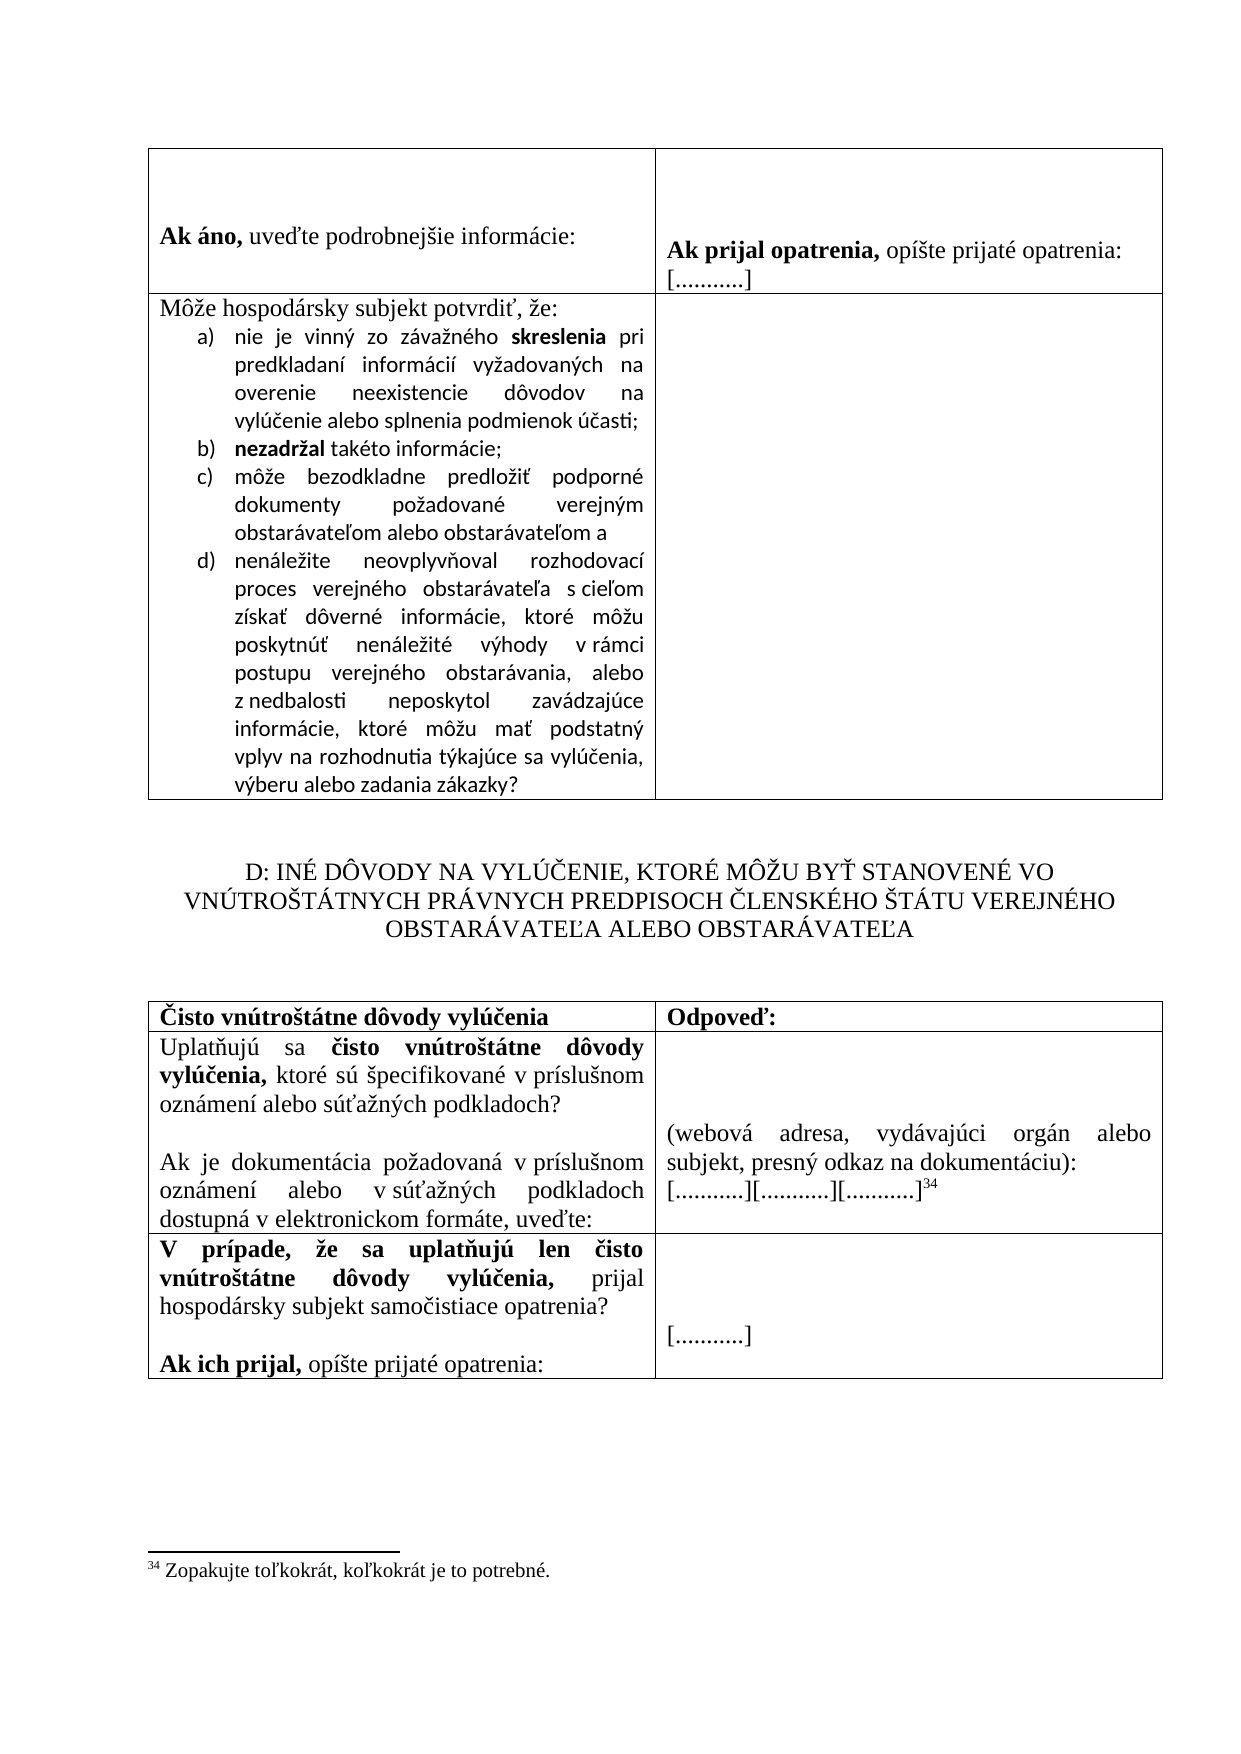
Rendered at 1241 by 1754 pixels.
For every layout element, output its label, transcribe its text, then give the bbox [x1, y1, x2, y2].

table_cell [656, 294, 1162, 798]
table_cell V prípade, že sa uplatňujú len čisto vnútroštátne dôvody vylúčenia, prijal hospodársky subjekt samočistiace opatrenia? Ak ich prijal, opíšte prijaté opatrenia: [149, 1234, 655, 1378]
table_cell Môže hospodársky subjekt potvrdiť, že: nie je vinný zo závažného skreslenia pri predkladaní informácií vyžadovaných na overenie neexistencie dôvodov na vylúčenie alebo splnenia podmienok účasti; nezadržal takéto informácie; môže bezodkladne predložiť podporné dokumenty požadované verejným obstarávateľom alebo obstarávateľom a nenáležite neovplyvňoval rozhodovací proces verejného obstarávateľa s cieľom získať dôverné informácie, ktoré môžu poskytnúť nenáležité výhody v rámci postupu verejného obstarávania, alebo z nedbalosti neposkytol zavádzajúce informácie, ktoré môžu mať podstatný vplyv na rozhodnutia týkajúce sa vylúčenia, výberu alebo zadania zákazky? [149, 294, 655, 798]
table_header Čisto vnútroštátne dôvody vylúčenia [149, 1002, 655, 1031]
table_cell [656, 149, 1162, 292]
table_cell [...........] [656, 1234, 1162, 1378]
text D: INÉ DÔVODY NA VYLÚČENIE, KTORÉ MÔŽU BYŤ STANOVENÉ VO VNÚTROŠTÁTNYCH PRÁVNYCH PREDPISOCH ČLENSKÉHO ŠTÁTU VEREJNÉHO OBSTARÁVATEĽA ALEBO OBSTARÁVATEĽA [148, 857, 1152, 943]
table_header Odpoveď: [656, 1002, 1162, 1031]
table_cell Uplatňujú sa čisto vnútroštátne dôvody vylúčenia, ktoré sú špecifikované v príslušnom oznámení alebo súťažných podkladoch? Ak je dokumentácia požadovaná v príslušnom oznámení alebo v súťažných podkladoch dostupná v elektronickom formáte, uveďte: [149, 1032, 655, 1233]
table_cell (webová adresa, vydávajúci orgán alebo subjekt, presný odkaz na dokumentáciu): [...........][...........][...........] [656, 1032, 1162, 1233]
